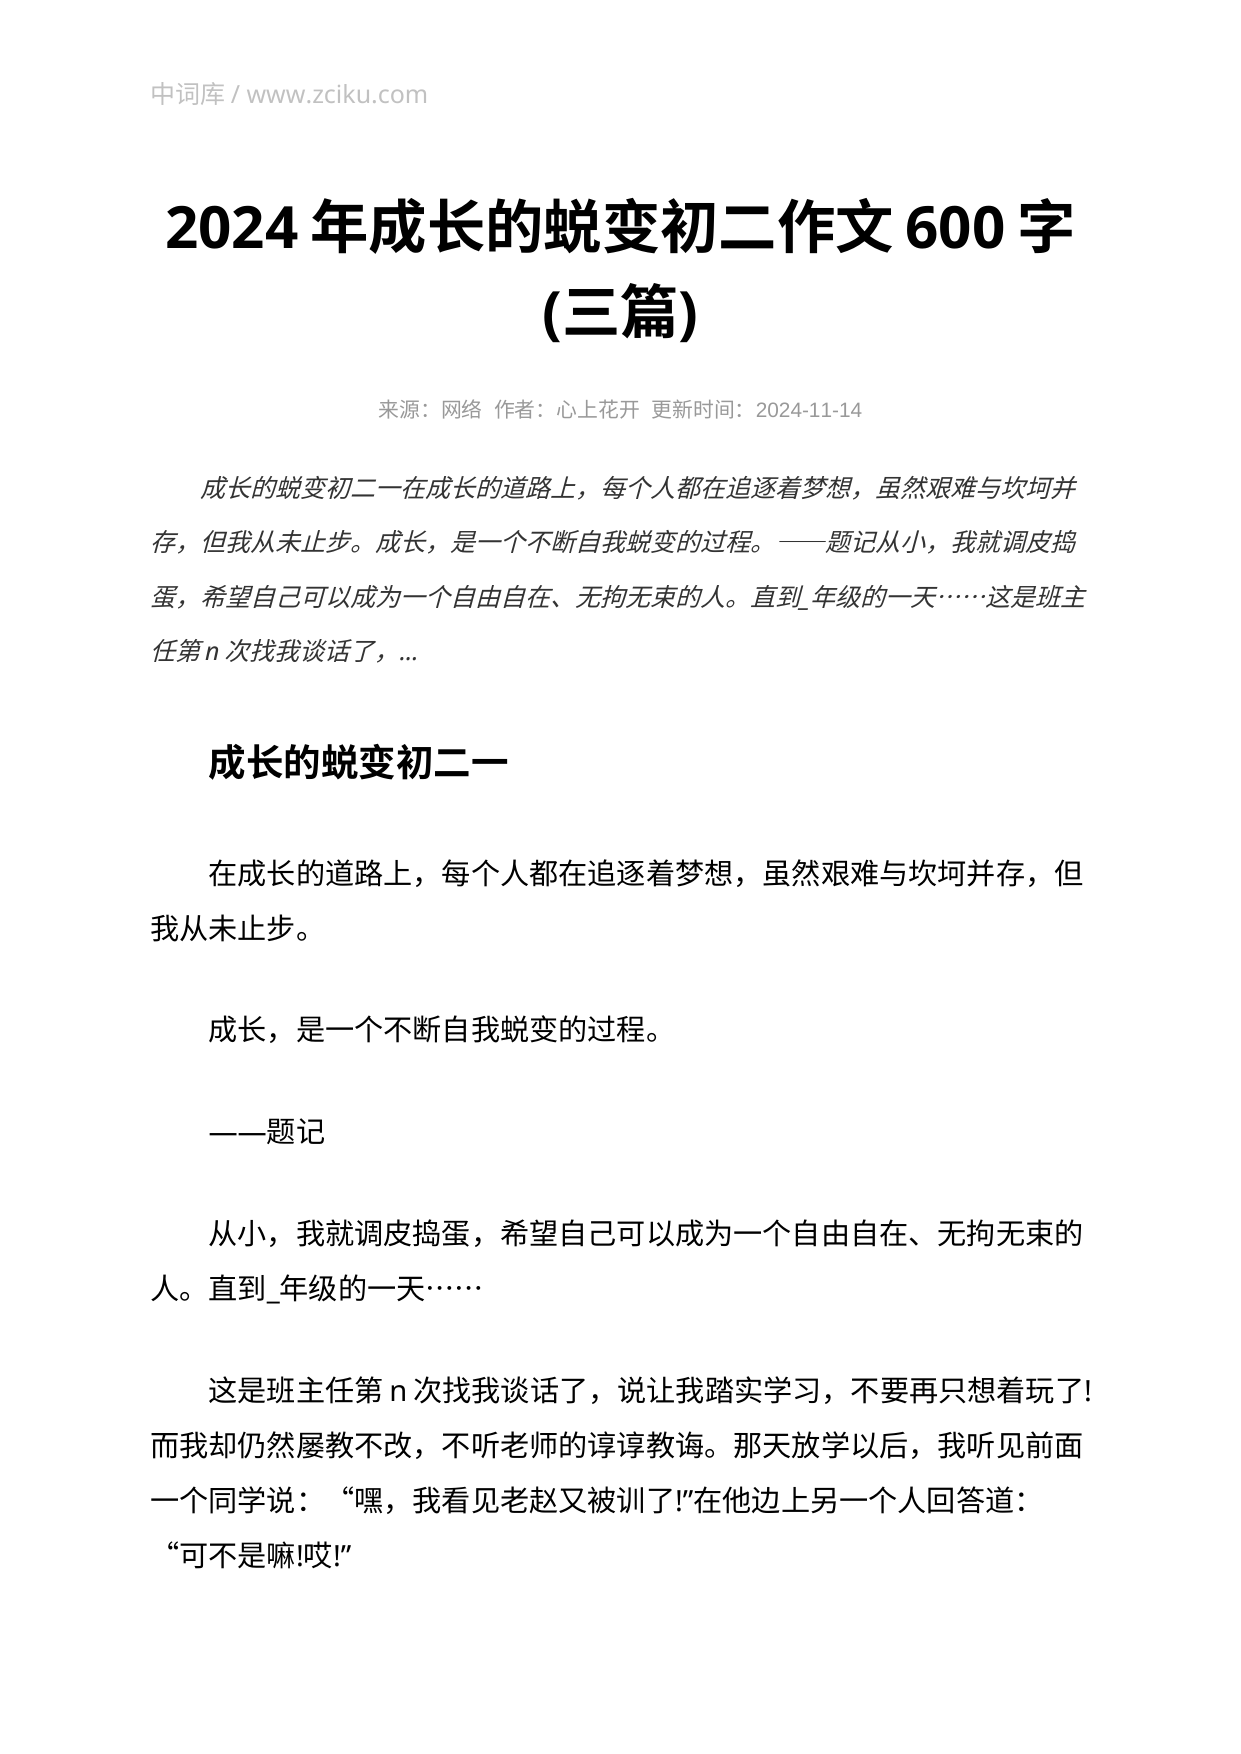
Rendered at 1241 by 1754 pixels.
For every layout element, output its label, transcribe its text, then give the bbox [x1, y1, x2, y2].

text 成长，是一个不断自我蜕变的过程。 [150, 1007, 1090, 1049]
text 成长的蜕变初二一在成长的道路上，每个人都在追逐着梦想，虽然艰难与坎坷并存，但我从未止步。成长，是一个不断自我蜕变的过程。——题记从小，我就调皮捣蛋，希望自己可以成为一个自由自在、无拘无束的人。直到_年级的一天……这是班主任第n次找我谈话了，... [150, 468, 1090, 668]
text 来源：网络 作者：心上花开 更新时间：2024-11-14 [150, 398, 1090, 422]
text 这是班主任第n次找我谈话了，说让我踏实学习，不要再只想着玩了!而我却仍然屡教不改，不听老师的谆谆教诲。那天放学以后，我听见前面一个同学说：“嘿，我看见老赵又被训了!”在他边上另一个人回答道：“可不是嘛!哎!” [150, 1368, 1090, 1575]
text 在成长的道路上，每个人都在追逐着梦想，虽然艰难与坎坷并存，但我从未止步。 [150, 850, 1090, 947]
text ——题记 [150, 1109, 1090, 1151]
text 成长的蜕变初二一 [150, 733, 1090, 787]
text 从小，我就调皮捣蛋，希望自己可以成为一个自由自在、无拘无束的人。直到_年级的一天…… [150, 1211, 1090, 1308]
subtitle 2024年成长的蜕变初二作文600字(三篇) [150, 181, 1090, 351]
